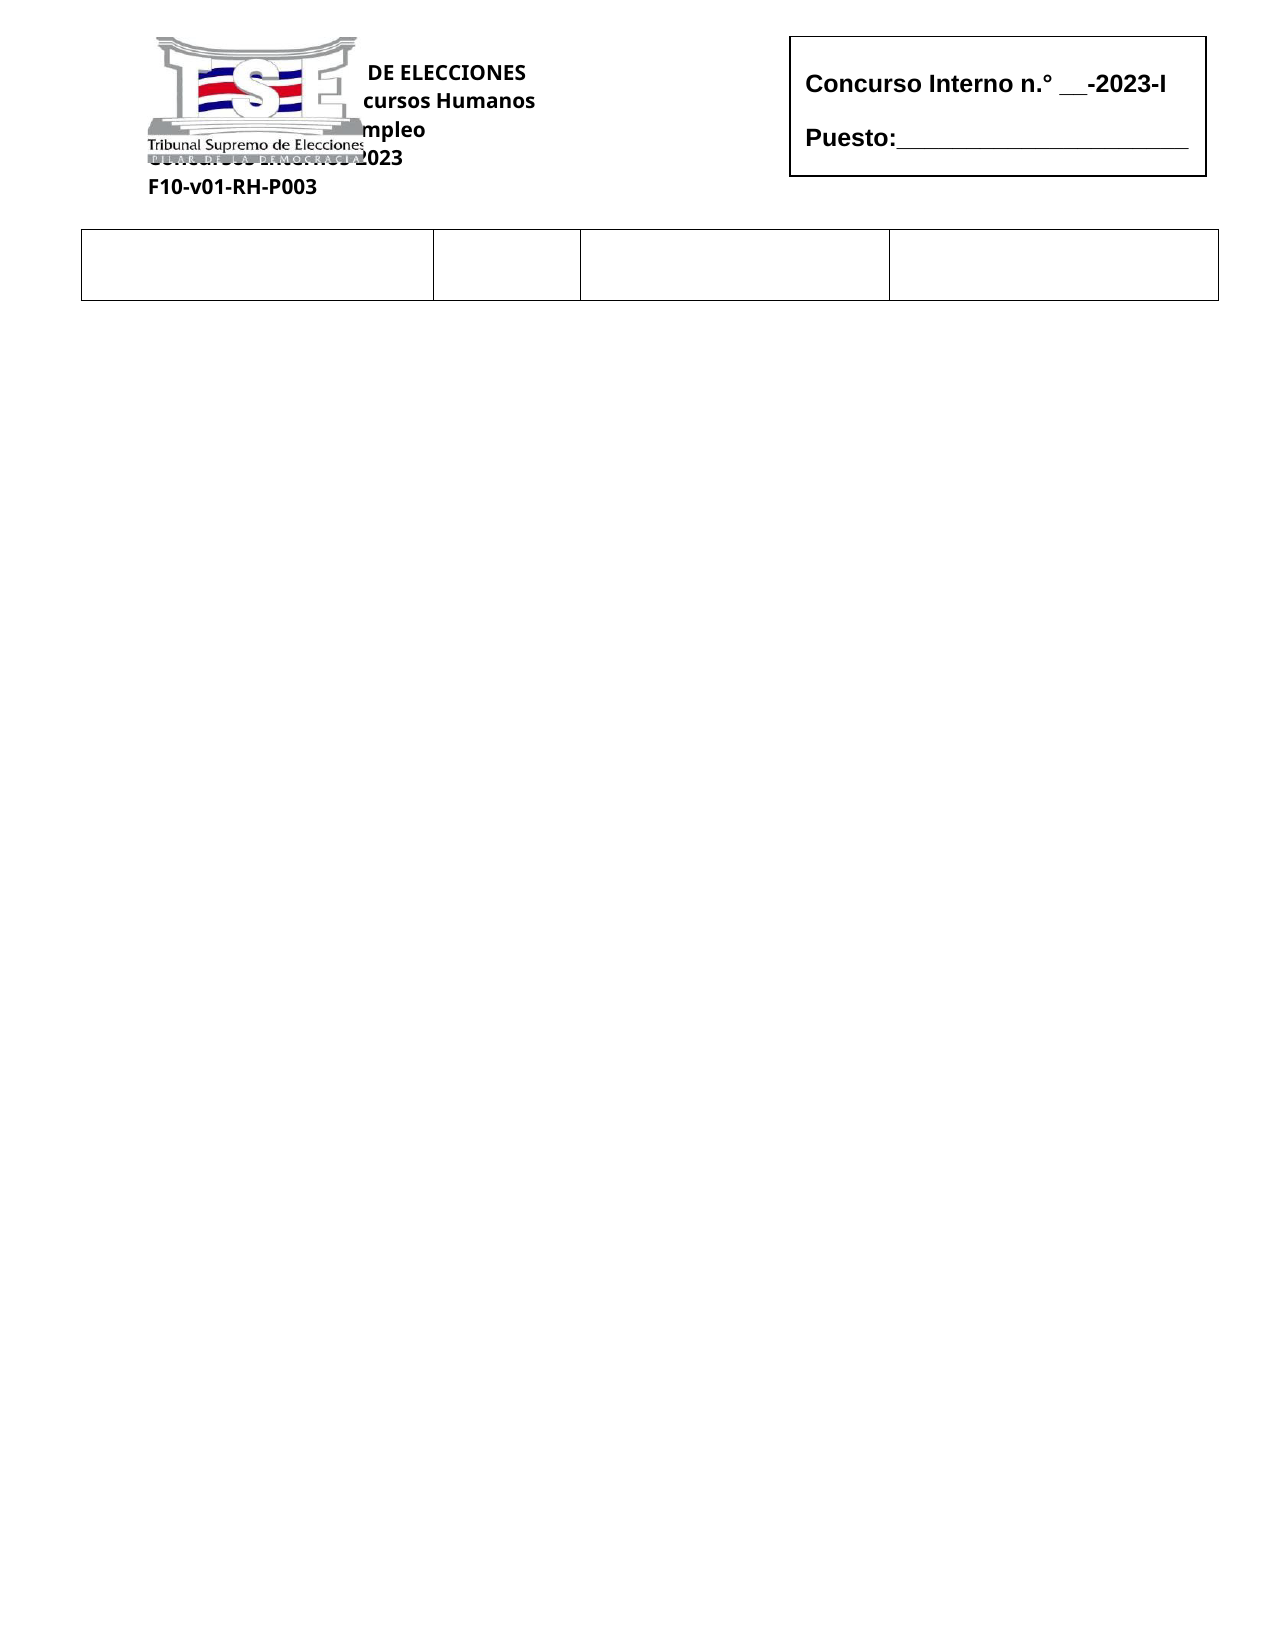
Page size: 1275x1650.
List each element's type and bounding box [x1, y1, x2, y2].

table_cell [581, 230, 889, 300]
table_cell [890, 230, 1218, 300]
table_cell [82, 230, 433, 300]
table_cell [434, 230, 580, 300]
